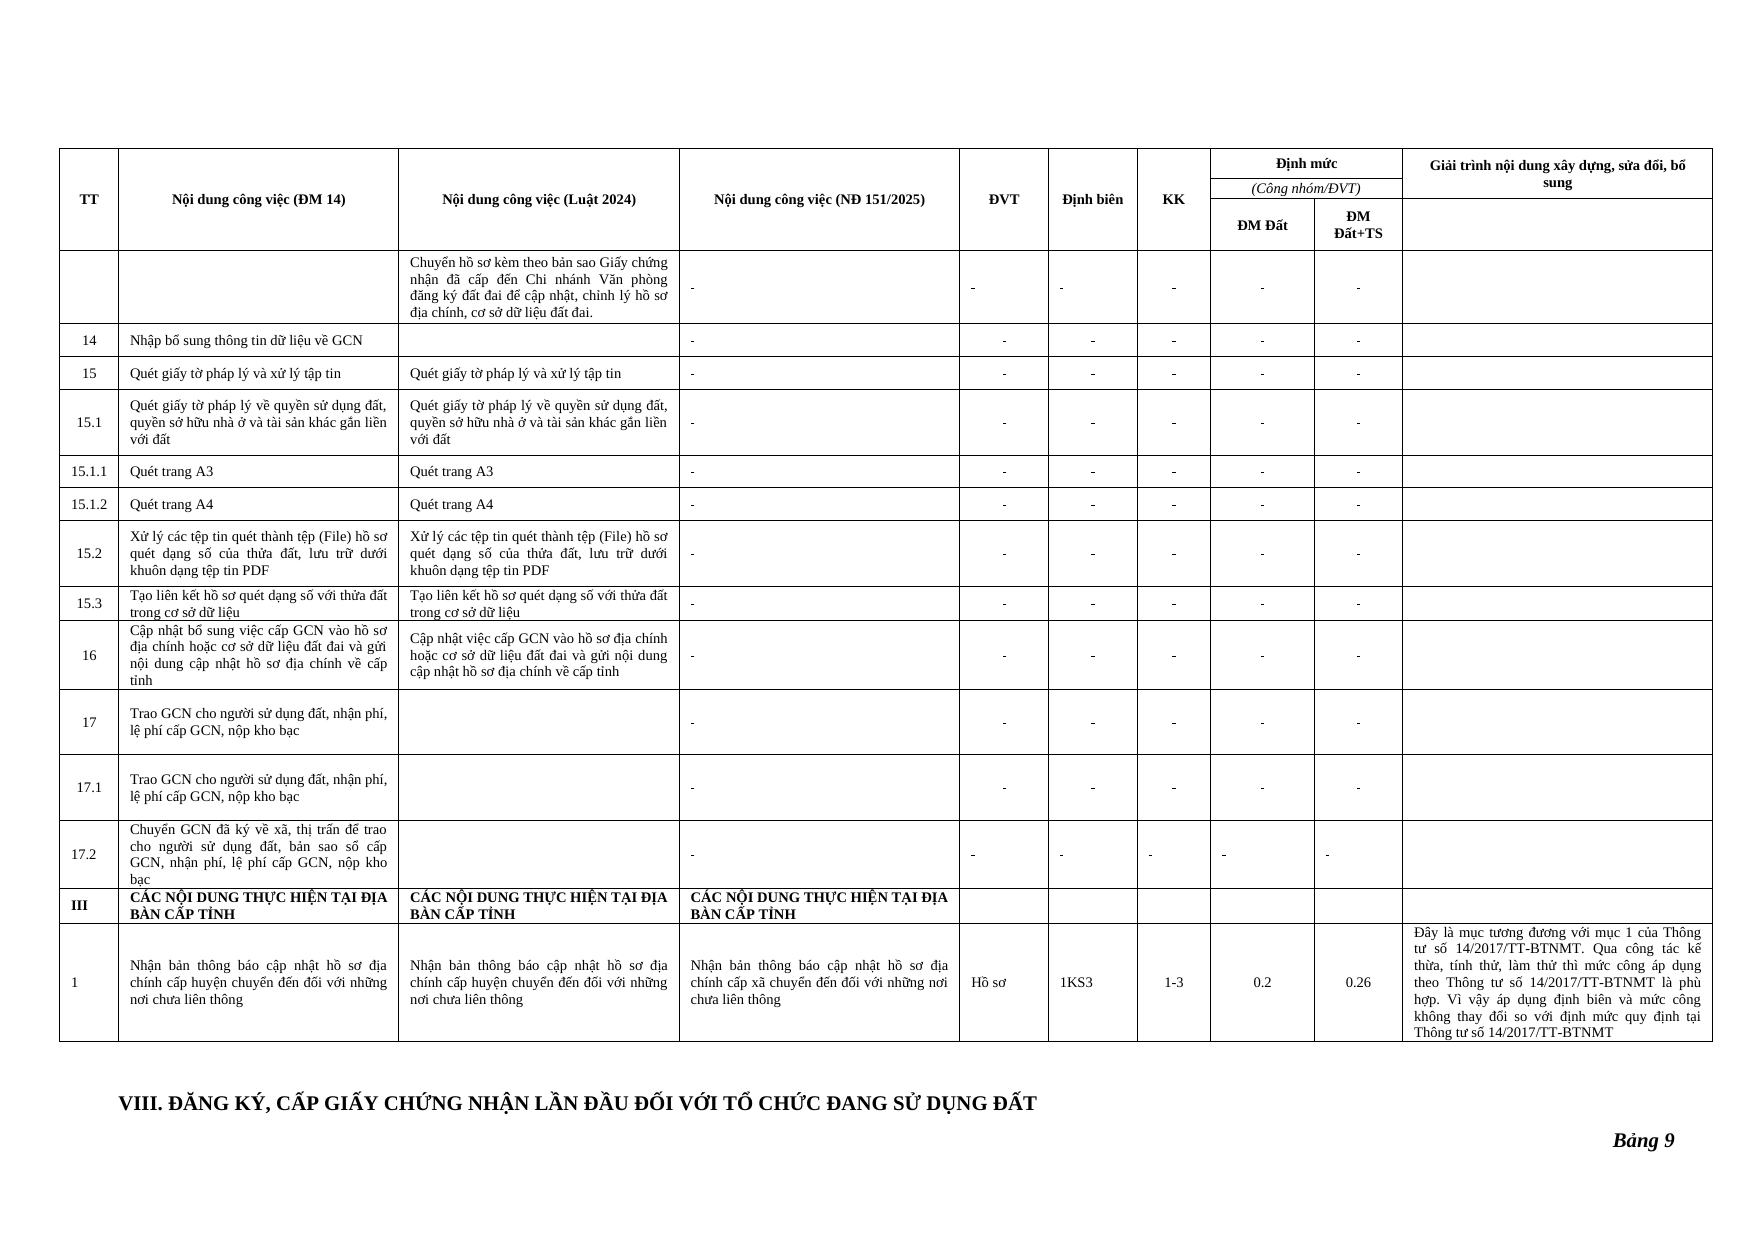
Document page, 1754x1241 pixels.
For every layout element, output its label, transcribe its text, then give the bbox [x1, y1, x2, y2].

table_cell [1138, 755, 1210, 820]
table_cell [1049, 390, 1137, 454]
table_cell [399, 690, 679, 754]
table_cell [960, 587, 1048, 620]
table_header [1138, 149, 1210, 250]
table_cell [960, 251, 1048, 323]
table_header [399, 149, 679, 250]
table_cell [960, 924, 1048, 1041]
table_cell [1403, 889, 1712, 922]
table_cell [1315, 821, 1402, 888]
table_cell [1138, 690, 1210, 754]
text VIII. ĐĂNG KÝ, CẤP GIẤY CHỨNG NHẬN LẦN ĐẦU ĐỐI VỚI TỔ CHỨC ĐANG SỬ DỤNG ĐẤT [118, 1091, 1698, 1115]
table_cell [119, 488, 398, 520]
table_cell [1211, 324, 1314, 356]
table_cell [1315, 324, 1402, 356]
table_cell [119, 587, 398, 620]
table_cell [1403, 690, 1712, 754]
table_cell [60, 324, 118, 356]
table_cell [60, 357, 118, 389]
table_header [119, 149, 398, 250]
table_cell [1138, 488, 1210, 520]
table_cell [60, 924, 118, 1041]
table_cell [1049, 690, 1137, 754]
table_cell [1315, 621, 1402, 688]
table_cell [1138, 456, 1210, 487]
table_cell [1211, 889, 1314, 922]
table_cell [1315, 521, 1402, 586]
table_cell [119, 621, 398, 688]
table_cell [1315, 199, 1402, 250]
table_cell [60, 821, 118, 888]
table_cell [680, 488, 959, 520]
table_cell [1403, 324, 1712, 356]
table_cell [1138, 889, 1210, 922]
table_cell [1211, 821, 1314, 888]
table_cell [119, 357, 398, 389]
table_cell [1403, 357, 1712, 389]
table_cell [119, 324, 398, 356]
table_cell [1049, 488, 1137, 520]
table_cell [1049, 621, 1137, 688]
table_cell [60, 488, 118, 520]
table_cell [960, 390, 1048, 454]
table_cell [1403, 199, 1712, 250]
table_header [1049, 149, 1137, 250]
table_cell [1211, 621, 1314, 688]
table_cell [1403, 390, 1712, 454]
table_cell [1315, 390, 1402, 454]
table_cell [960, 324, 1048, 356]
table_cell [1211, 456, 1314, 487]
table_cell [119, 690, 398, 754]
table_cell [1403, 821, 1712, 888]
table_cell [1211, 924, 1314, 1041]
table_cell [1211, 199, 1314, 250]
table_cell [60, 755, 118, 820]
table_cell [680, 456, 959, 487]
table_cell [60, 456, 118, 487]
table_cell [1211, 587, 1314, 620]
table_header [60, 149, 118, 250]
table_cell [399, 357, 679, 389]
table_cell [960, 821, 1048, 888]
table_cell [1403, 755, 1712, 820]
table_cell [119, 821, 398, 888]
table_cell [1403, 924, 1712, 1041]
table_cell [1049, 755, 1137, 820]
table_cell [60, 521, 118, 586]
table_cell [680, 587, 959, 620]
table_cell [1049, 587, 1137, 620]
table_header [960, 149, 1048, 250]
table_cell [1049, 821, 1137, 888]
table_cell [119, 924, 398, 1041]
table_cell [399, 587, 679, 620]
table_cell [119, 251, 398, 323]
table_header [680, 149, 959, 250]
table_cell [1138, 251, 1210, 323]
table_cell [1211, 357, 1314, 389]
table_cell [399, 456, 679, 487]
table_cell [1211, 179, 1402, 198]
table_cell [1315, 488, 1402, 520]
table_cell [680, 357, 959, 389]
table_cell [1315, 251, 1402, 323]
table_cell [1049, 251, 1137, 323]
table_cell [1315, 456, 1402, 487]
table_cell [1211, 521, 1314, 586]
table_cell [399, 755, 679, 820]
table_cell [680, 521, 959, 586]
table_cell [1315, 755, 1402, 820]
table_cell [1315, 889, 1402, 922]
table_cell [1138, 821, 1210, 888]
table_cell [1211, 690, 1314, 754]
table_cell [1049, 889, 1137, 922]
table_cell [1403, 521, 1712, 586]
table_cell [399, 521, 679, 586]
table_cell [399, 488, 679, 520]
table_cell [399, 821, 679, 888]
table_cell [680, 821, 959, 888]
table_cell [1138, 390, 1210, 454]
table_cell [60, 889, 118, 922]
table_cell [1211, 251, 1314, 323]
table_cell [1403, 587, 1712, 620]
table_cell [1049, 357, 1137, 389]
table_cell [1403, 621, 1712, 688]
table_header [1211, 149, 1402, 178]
text Bảng 9 [59, 1127, 1677, 1152]
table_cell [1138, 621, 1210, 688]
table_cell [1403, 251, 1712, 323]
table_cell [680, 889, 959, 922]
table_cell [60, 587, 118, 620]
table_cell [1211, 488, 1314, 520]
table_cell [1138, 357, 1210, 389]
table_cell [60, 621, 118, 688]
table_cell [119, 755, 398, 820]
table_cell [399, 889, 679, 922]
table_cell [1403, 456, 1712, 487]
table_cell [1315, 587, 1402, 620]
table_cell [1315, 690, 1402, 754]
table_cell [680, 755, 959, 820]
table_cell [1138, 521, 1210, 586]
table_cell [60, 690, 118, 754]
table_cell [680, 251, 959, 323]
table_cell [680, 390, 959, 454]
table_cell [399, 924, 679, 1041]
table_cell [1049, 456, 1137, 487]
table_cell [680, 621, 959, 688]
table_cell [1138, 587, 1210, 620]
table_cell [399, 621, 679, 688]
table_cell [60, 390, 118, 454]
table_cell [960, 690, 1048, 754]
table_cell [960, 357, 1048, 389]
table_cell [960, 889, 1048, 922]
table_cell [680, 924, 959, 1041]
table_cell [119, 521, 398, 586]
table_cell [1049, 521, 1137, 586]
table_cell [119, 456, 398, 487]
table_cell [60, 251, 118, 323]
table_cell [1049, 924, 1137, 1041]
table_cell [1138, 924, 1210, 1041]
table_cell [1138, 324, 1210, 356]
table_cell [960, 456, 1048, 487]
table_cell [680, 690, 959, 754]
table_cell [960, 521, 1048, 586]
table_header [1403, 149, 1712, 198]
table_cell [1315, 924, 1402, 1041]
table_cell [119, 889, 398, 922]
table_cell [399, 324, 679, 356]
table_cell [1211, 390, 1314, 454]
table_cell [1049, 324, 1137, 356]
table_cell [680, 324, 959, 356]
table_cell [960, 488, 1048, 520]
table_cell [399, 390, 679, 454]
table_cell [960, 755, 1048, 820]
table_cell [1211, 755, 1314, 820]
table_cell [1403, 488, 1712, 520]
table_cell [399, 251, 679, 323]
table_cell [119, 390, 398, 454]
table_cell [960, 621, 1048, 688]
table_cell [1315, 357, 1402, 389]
